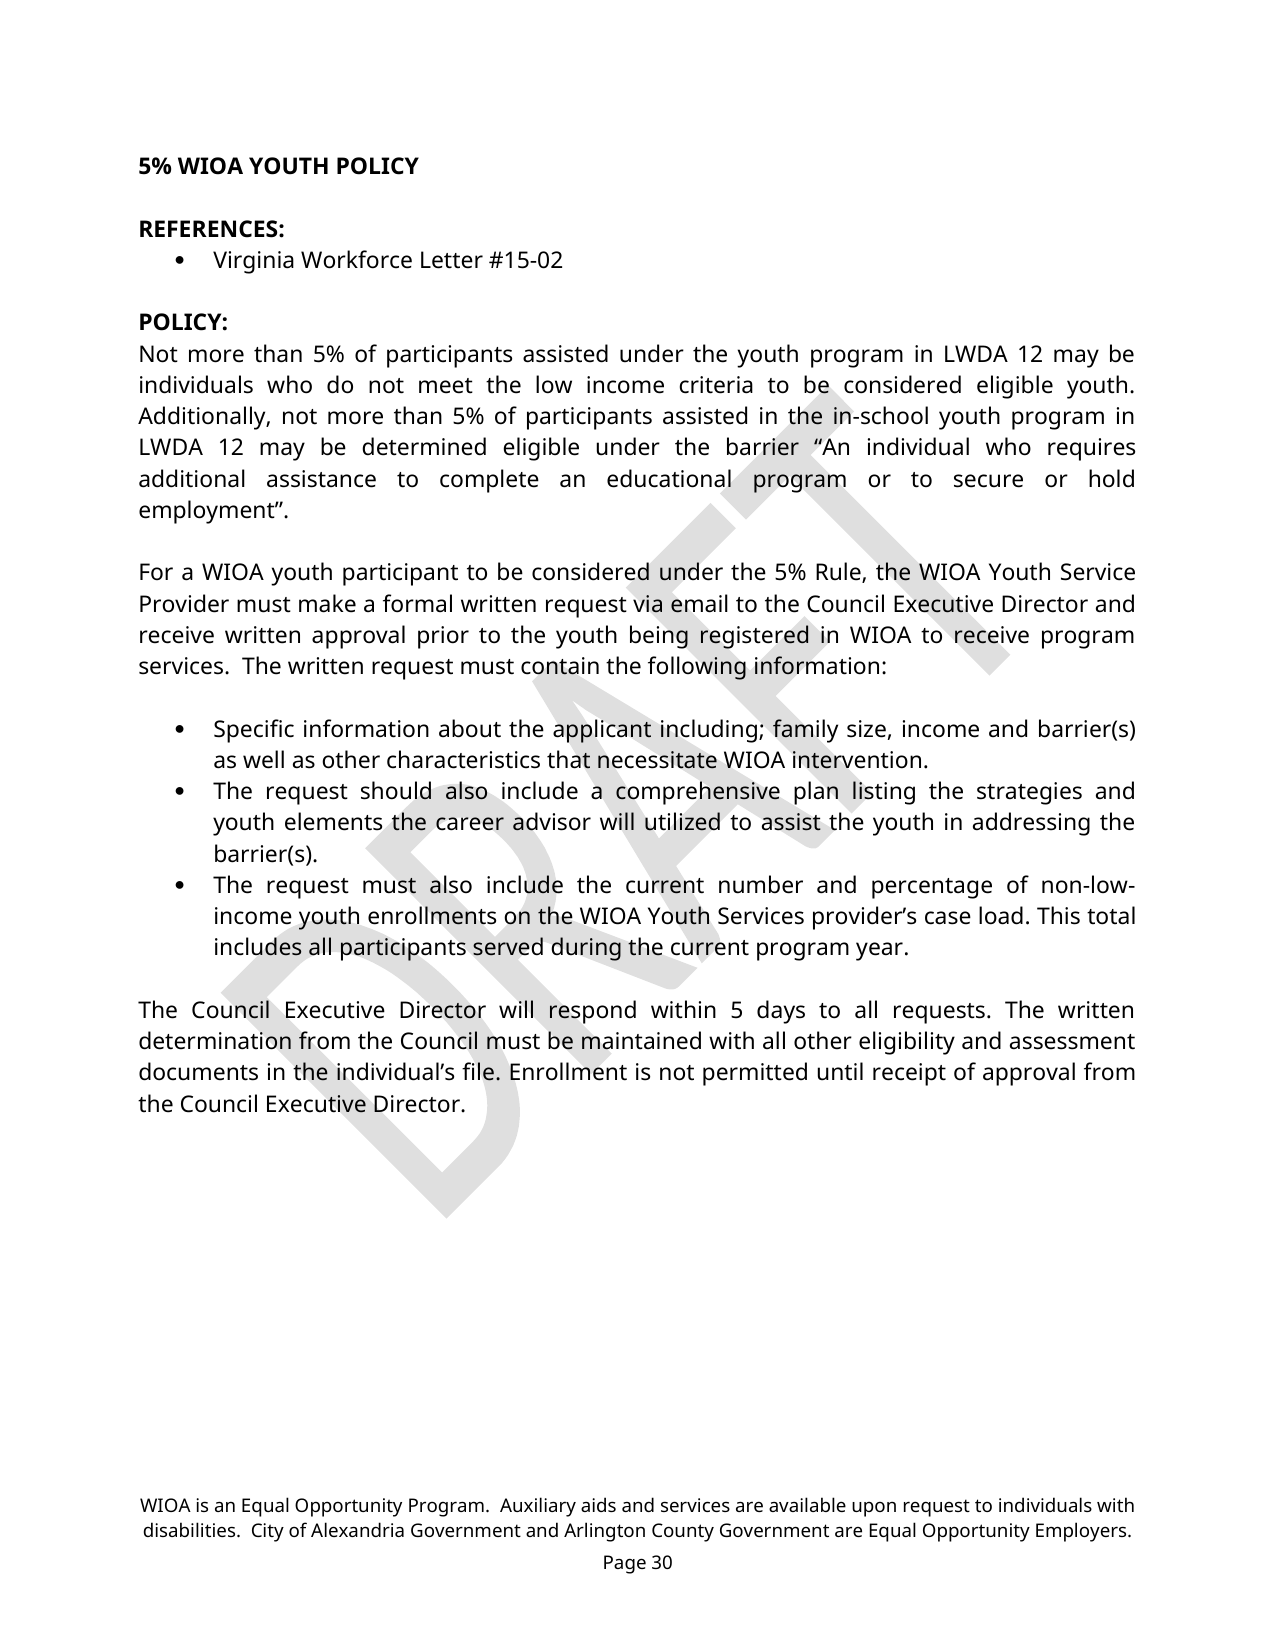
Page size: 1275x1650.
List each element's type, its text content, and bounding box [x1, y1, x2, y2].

list Virginia Workforce Letter #15-02 [176, 244, 1137, 275]
text For a WIOA youth participant to be considered under the 5% Rule, the WIOA Youth Service Provider must make a formal written request via email to the Council Executive Director and receive written approval prior to the youth being registered in WIOA to receive program services. The written request must contain the following information: [138, 556, 1137, 681]
text REFERENCES: [138, 212, 1137, 244]
list The request must also include the current number and percentage of non-low-income youth enrollments on the WIOA Youth Services provider’s case load. This total includes all participants served during the current program year. [176, 869, 1137, 962]
text The Council Executive Director will respond within 5 days to all requests. The written determination from the Council must be maintained with all other eligibility and assessment documents in the individual’s file. Enrollment is not permitted until receipt of approval from the Council Executive Director. [138, 994, 1137, 1119]
list Specific information about the applicant including; family size, income and barrier(s) as well as other characteristics that necessitate WIOA intervention. [176, 712, 1137, 775]
subtitle POLICY: [138, 306, 1137, 337]
subtitle 5% WIOA YOUTH POLICY [138, 150, 1137, 181]
list The request should also include a comprehensive plan listing the strategies and youth elements the career advisor will utilized to assist the youth in addressing the barrier(s). [176, 775, 1137, 869]
text Not more than 5% of participants assisted under the youth program in LWDA 12 may be individuals who do not meet the low income criteria to be considered eligible youth. Additionally, not more than 5% of participants assisted in the in-school youth program in LWDA 12 may be determined eligible under the barrier “An individual who requires additional assistance to complete an educational program or to secure or hold employment”. [138, 337, 1137, 525]
